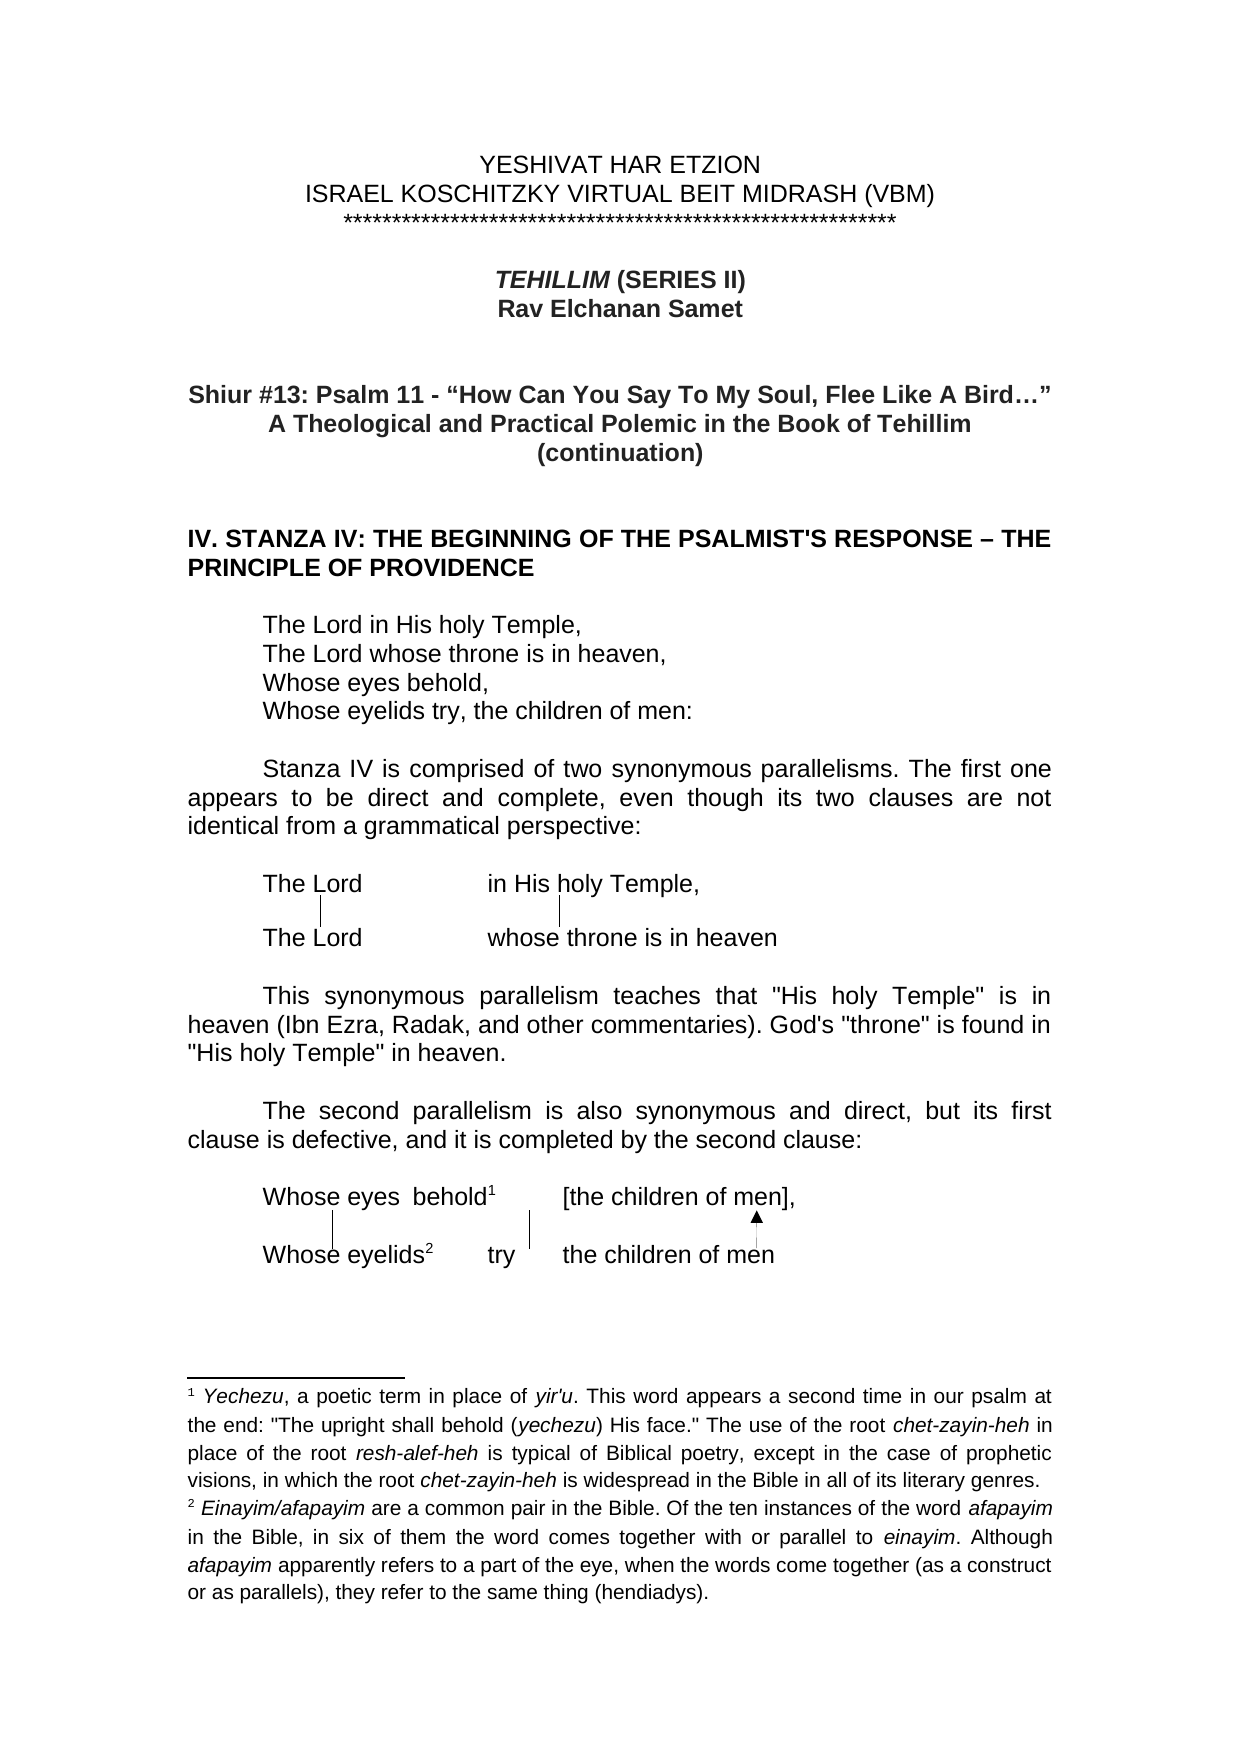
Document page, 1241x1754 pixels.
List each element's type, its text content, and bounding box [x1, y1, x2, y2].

text A Theological and Practical Polemic in the Book of Tehillim (continuation) [187, 409, 1053, 466]
text Stanza IV is comprised of two synonymous parallelisms. The first one appears to be direct and complete, even though its two clauses are not identical from a grammatical perspective: [187, 754, 1053, 840]
text Rav Elchanan Samet [187, 294, 1053, 322]
text ********************************************************* [187, 207, 1053, 236]
text ISRAEL KOSCHITZKY VIRTUAL BEIT MIDRASH (VBM) [187, 179, 1053, 207]
text YESHIVAT HAR ETZION [187, 150, 1053, 179]
text The Lord in His holy Temple, [187, 610, 1053, 639]
subtitle IV. Stanza IV: The beginning of the psalmist's Response – the principle of Providence [187, 524, 1053, 581]
text TEHILLIM (SERIES II) [187, 265, 1053, 294]
text The Lord in His holy Temple, [187, 869, 1053, 897]
text Whose eyelids try the children of men [187, 1240, 1053, 1268]
text Whose eyes behold [the children of men], [187, 1182, 1053, 1211]
text Whose eyes behold, [187, 667, 1053, 696]
text The Lord whose throne is in heaven, [187, 639, 1053, 667]
text This synonymous parallelism teaches that "His holy Temple" is in heaven (Ibn Ezra, Radak, and other commentaries). God's "throne" is found in "His holy Temple" in heaven. [187, 981, 1053, 1067]
text Whose eyelids try, the children of men: [187, 696, 1053, 725]
text The Lord whose throne is in heaven [187, 923, 1053, 952]
text Shiur #13: Psalm 11 - “How Can You Say To My Soul, Flee Like A Bird…” [187, 380, 1053, 409]
text The second parallelism is also synonymous and direct, but its first clause is defective, and it is completed by the second clause: [187, 1096, 1053, 1153]
